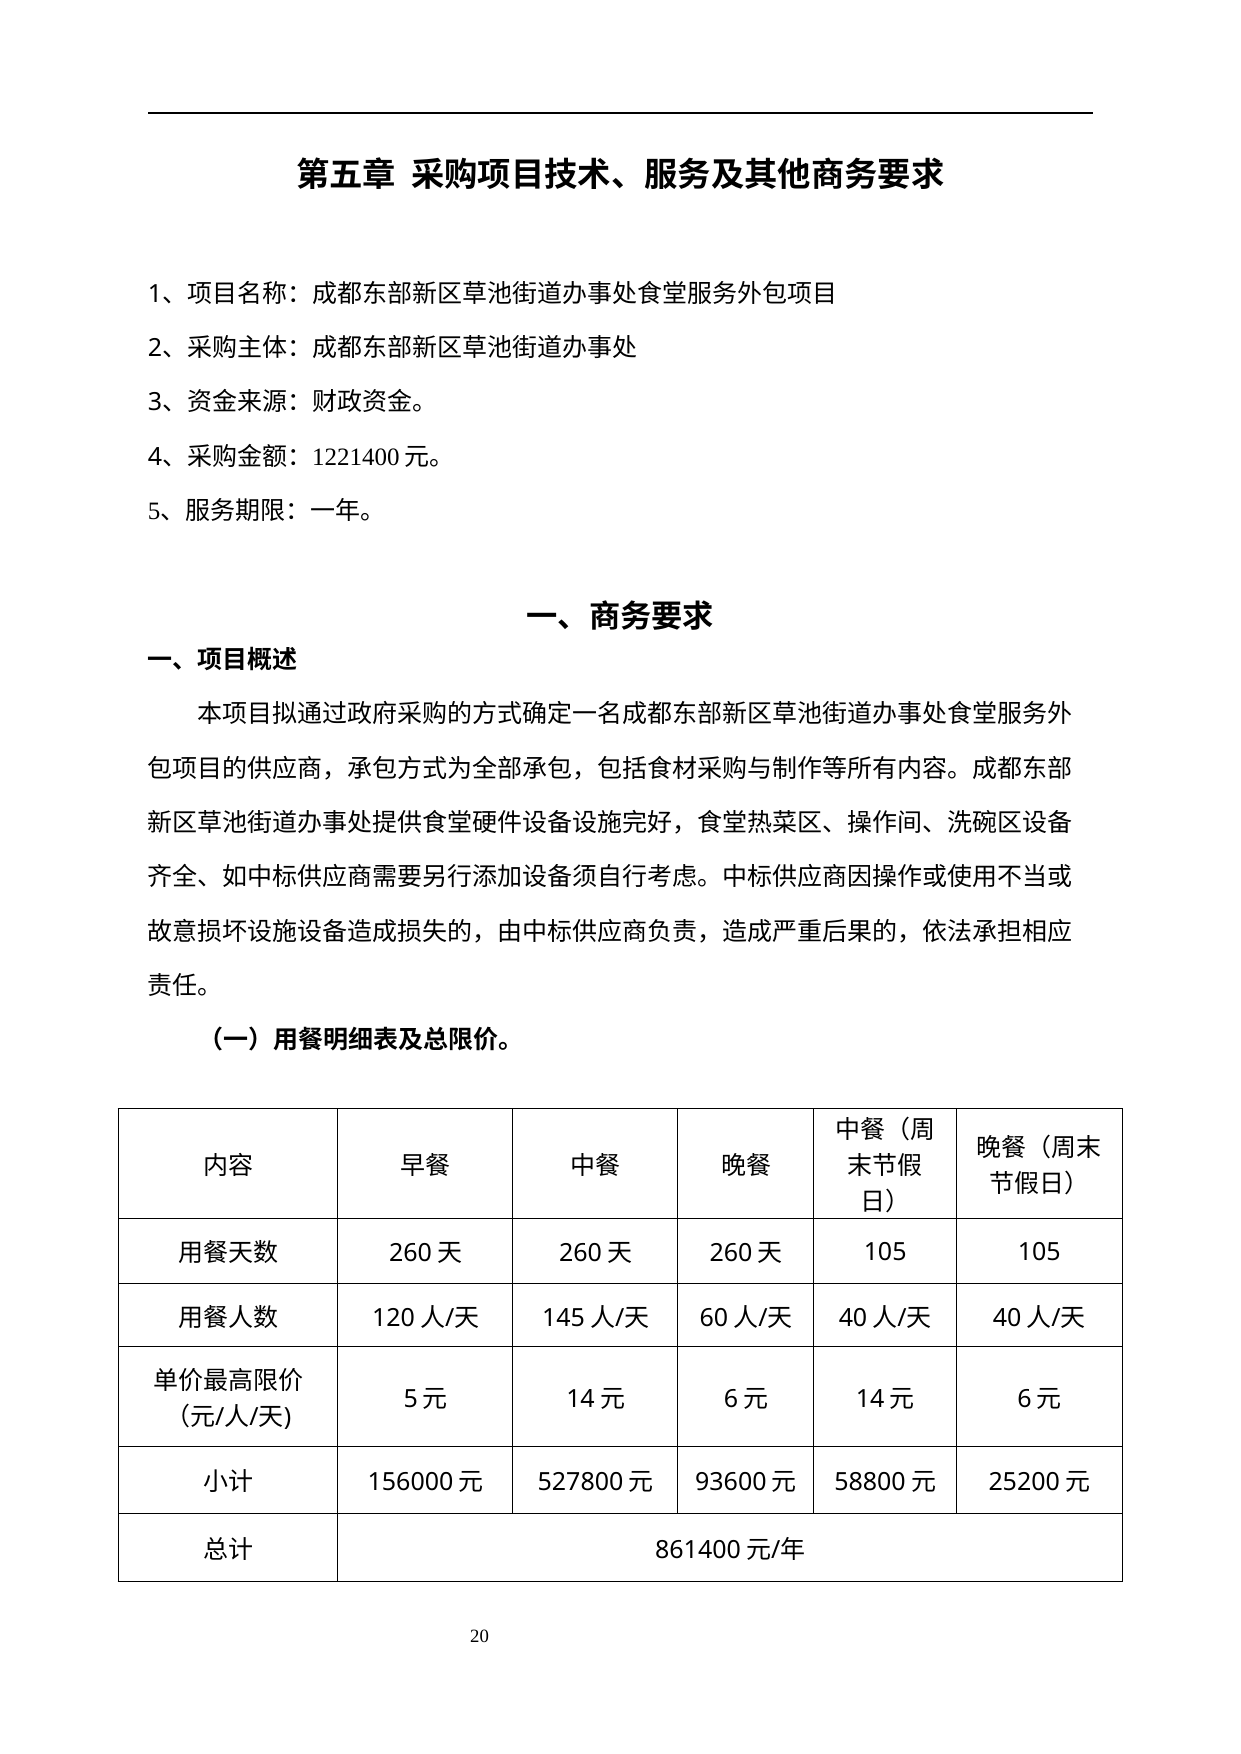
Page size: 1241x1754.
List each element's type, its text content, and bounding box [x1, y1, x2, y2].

text 一、商务要求 [148, 581, 1093, 639]
table_header 晚餐（周末节假日） [957, 1109, 1122, 1218]
text 一、项目概述 [148, 639, 1093, 676]
table_cell 58800元 [814, 1447, 956, 1513]
table_cell 105 [957, 1219, 1122, 1283]
subtitle 第五章 采购项目技术、服务及其他商务要求 [148, 148, 1093, 196]
table_header 中餐（周末节假日） [814, 1109, 956, 1218]
table_cell 小计 [119, 1447, 337, 1513]
text 3、资金来源：财政资金。 [148, 382, 1093, 418]
text 2、采购主体：成都东部新区草池街道办事处 [148, 327, 1093, 364]
table_cell 105 [814, 1219, 956, 1283]
table_cell 40人/天 [957, 1284, 1122, 1346]
table_cell 260天 [513, 1219, 677, 1283]
table_cell 6元 [678, 1347, 813, 1446]
table_cell 14元 [814, 1347, 956, 1446]
text 5、服务期限：一年。 [148, 491, 1093, 527]
table_cell 60人/天 [678, 1284, 813, 1346]
table_cell 用餐人数 [119, 1284, 337, 1346]
text 本项目拟通过政府采购的方式确定一名成都东部新区草池街道办事处食堂服务外包项目的供应商，承包方式为全部承包，包括食材采购与制作等所有内容。成都东部新区草池街道办事处提供食堂硬件设备设施完好，食堂热菜区、操作间、洗碗区设备齐全、如中标供应商需要另行添加设备须自行考虑。中标供应商因操作或使用不当或故意损坏设施设备造成损失的，由中标供应商负责，造成严重后果的，依法承担相应责任。 [148, 694, 1093, 1002]
table_cell 120人/天 [338, 1284, 512, 1346]
text 1、项目名称：成都东部新区草池街道办事处食堂服务外包项目 [148, 273, 1093, 309]
table_cell 总计 [119, 1514, 337, 1581]
table_cell 单价最高限价（元/人/天) [119, 1347, 337, 1446]
table_cell 260天 [678, 1219, 813, 1283]
table_cell 6元 [957, 1347, 1122, 1446]
table_header 晚餐 [678, 1109, 813, 1218]
table_cell 用餐天数 [119, 1219, 337, 1283]
table_cell 156000元 [338, 1447, 512, 1513]
table_header 早餐 [338, 1109, 512, 1218]
table_header 内容 [119, 1109, 337, 1218]
table_cell 145人/天 [513, 1284, 677, 1346]
table_cell 260天 [338, 1219, 512, 1283]
table_cell 861400元/年 [338, 1514, 1122, 1581]
text 4、采购金额：1221400元。 [148, 436, 1093, 472]
text （一）用餐明细表及总限价。 [148, 1020, 1093, 1056]
table_cell 5元 [338, 1347, 512, 1446]
table_header 中餐 [513, 1109, 677, 1218]
table_cell 40人/天 [814, 1284, 956, 1346]
table_cell 93600元 [678, 1447, 813, 1513]
table_cell 527800元 [513, 1447, 677, 1513]
table_cell 25200元 [957, 1447, 1122, 1513]
table_cell 14元 [513, 1347, 677, 1446]
